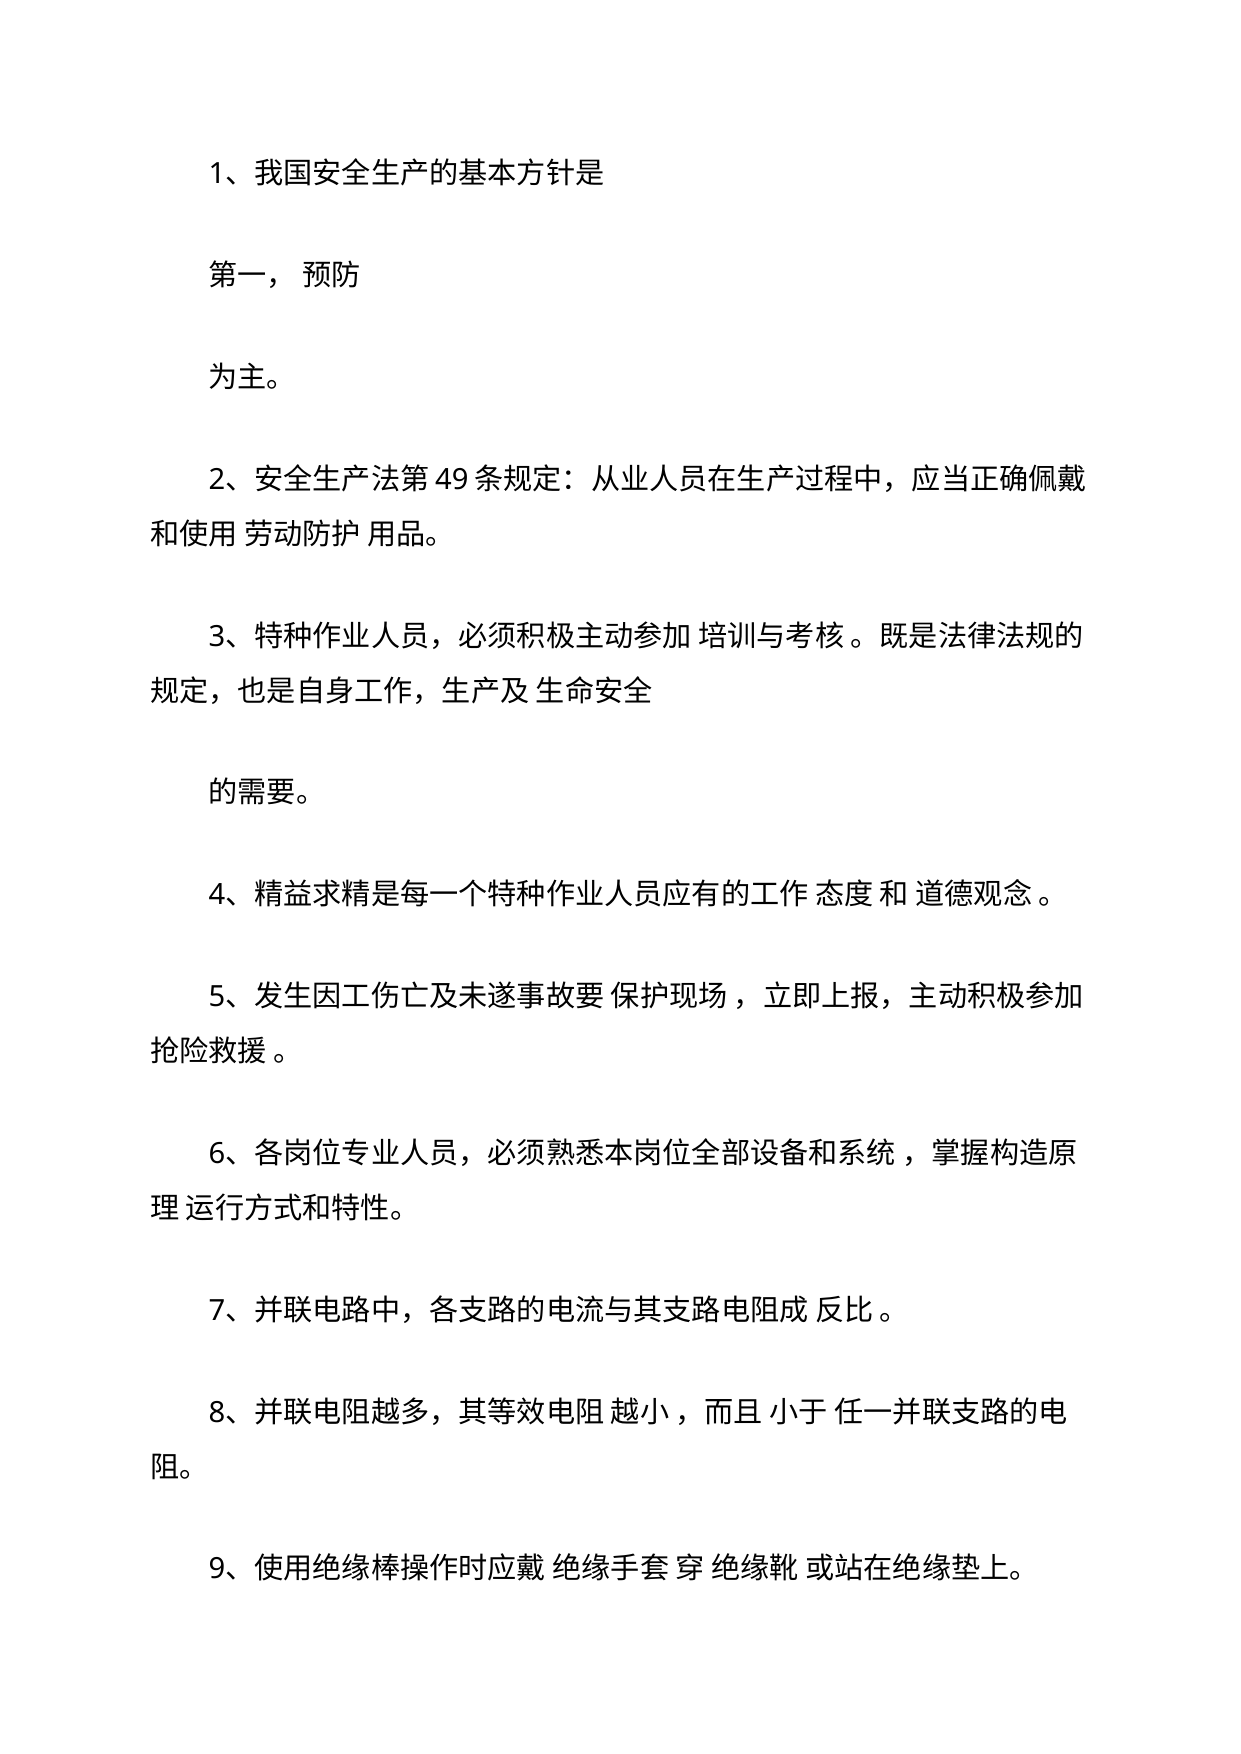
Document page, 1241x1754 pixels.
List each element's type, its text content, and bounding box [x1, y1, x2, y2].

text 2、安全生产法第49条规定：从业人员在生产过程中，应当正确佩戴和使用 劳动防护 用品。 [150, 456, 1090, 553]
text 8、并联电阻越多，其等效电阻 越小 ，而且 小于 任一并联支路的电阻。 [150, 1388, 1090, 1486]
text 为主。 [150, 354, 1090, 396]
text 9、使用绝缘棒操作时应戴 绝缘手套 穿 绝缘靴 或站在绝缘垫上。 [150, 1545, 1090, 1587]
text 1、我国安全生产的基本方针是 [150, 150, 1090, 192]
text 5、发生因工伤亡及未遂事故要 保护现场 ，立即上报，主动积极参加 抢险救援 。 [150, 973, 1090, 1070]
text 第一， 预防 [150, 252, 1090, 294]
text 6、各岗位专业人员，必须熟悉本岗位全部设备和系统 ，掌握构造原理 运行方式和特性。 [150, 1129, 1090, 1227]
text 7、并联电路中，各支路的电流与其支路电阻成 反比 。 [150, 1286, 1090, 1329]
text 的需要。 [150, 769, 1090, 811]
text 3、特种作业人员，必须积极主动参加 培训与考核 。既是法律法规的规定，也是自身工作，生产及 生命安全 [150, 612, 1090, 709]
text 4、精益求精是每一个特种作业人员应有的工作 态度 和 道德观念 。 [150, 871, 1090, 913]
